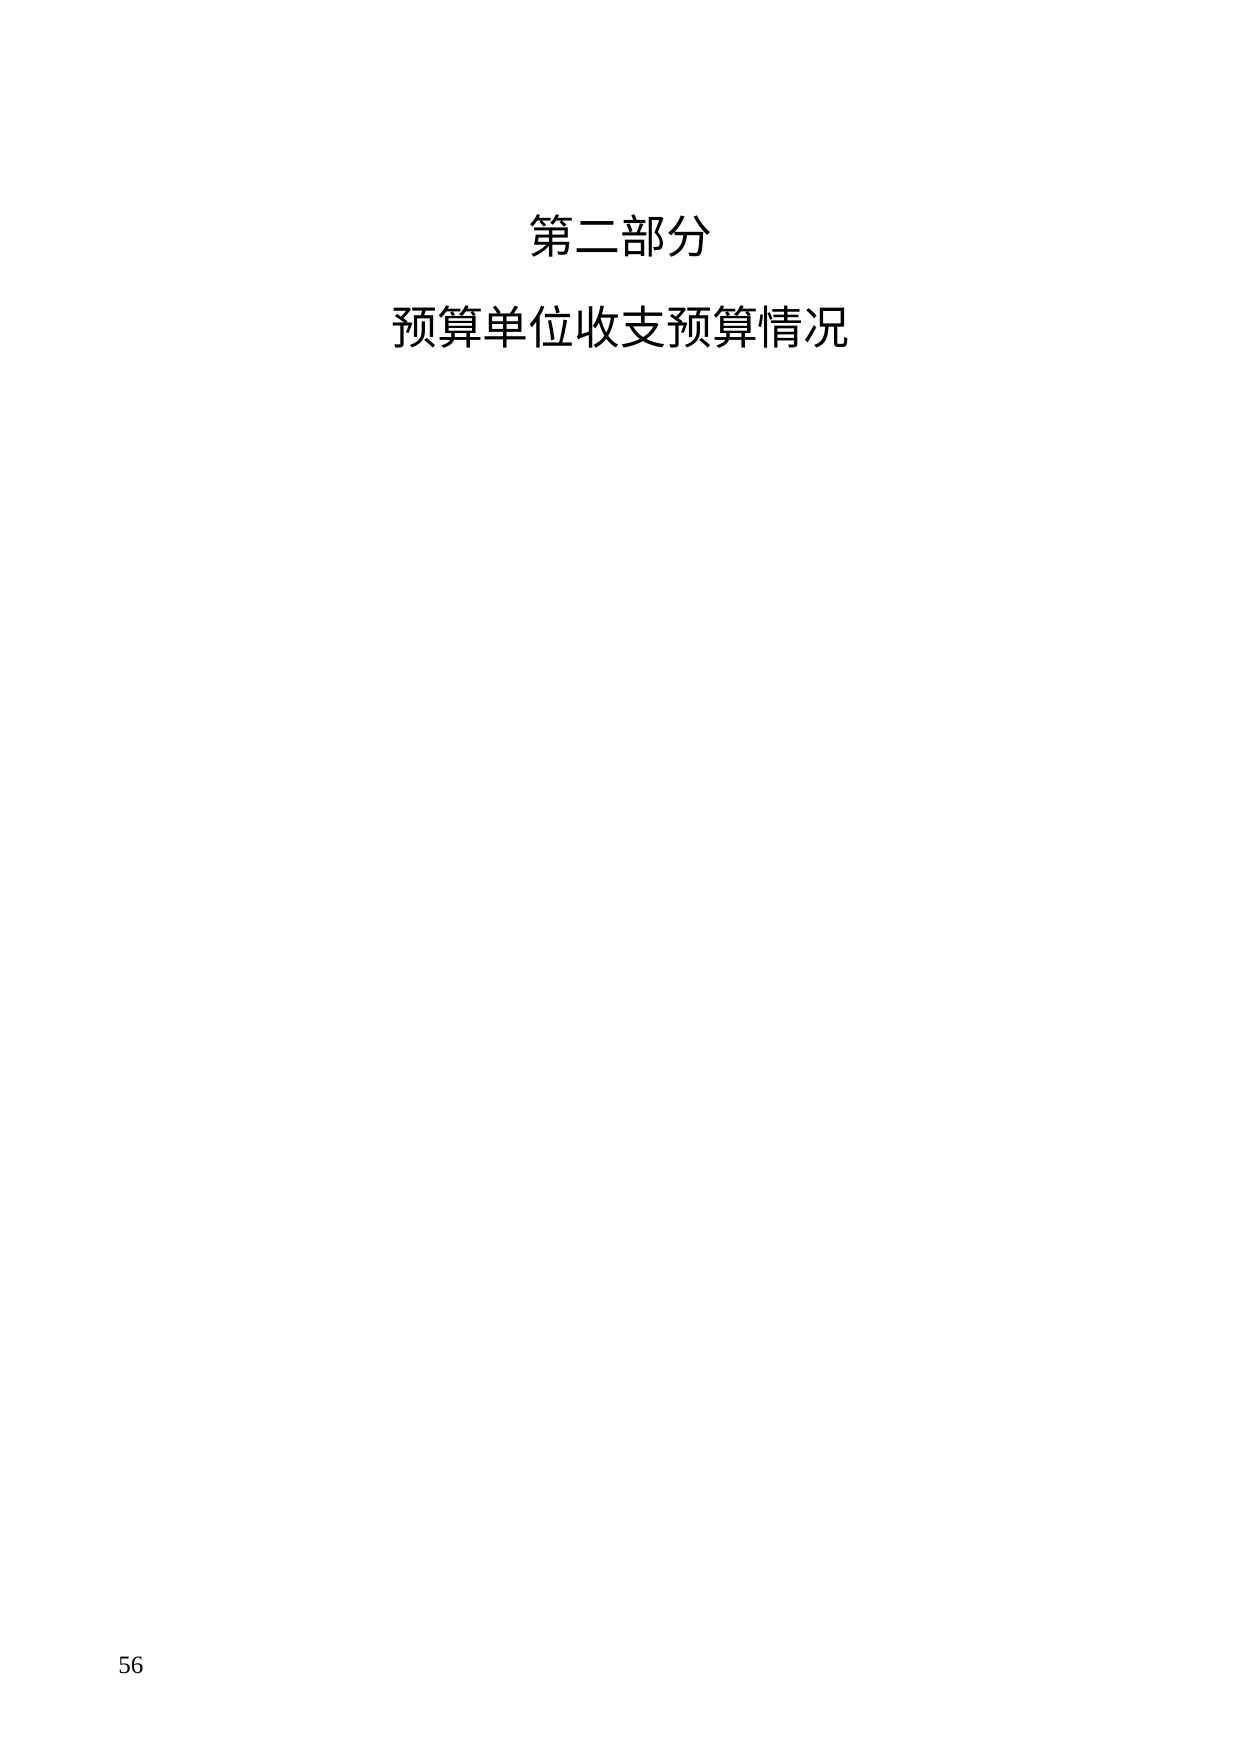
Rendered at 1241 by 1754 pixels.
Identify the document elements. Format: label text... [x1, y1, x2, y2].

text 预算单位收支预算情况 [118, 296, 1122, 358]
text 第二部分 [118, 204, 1122, 267]
